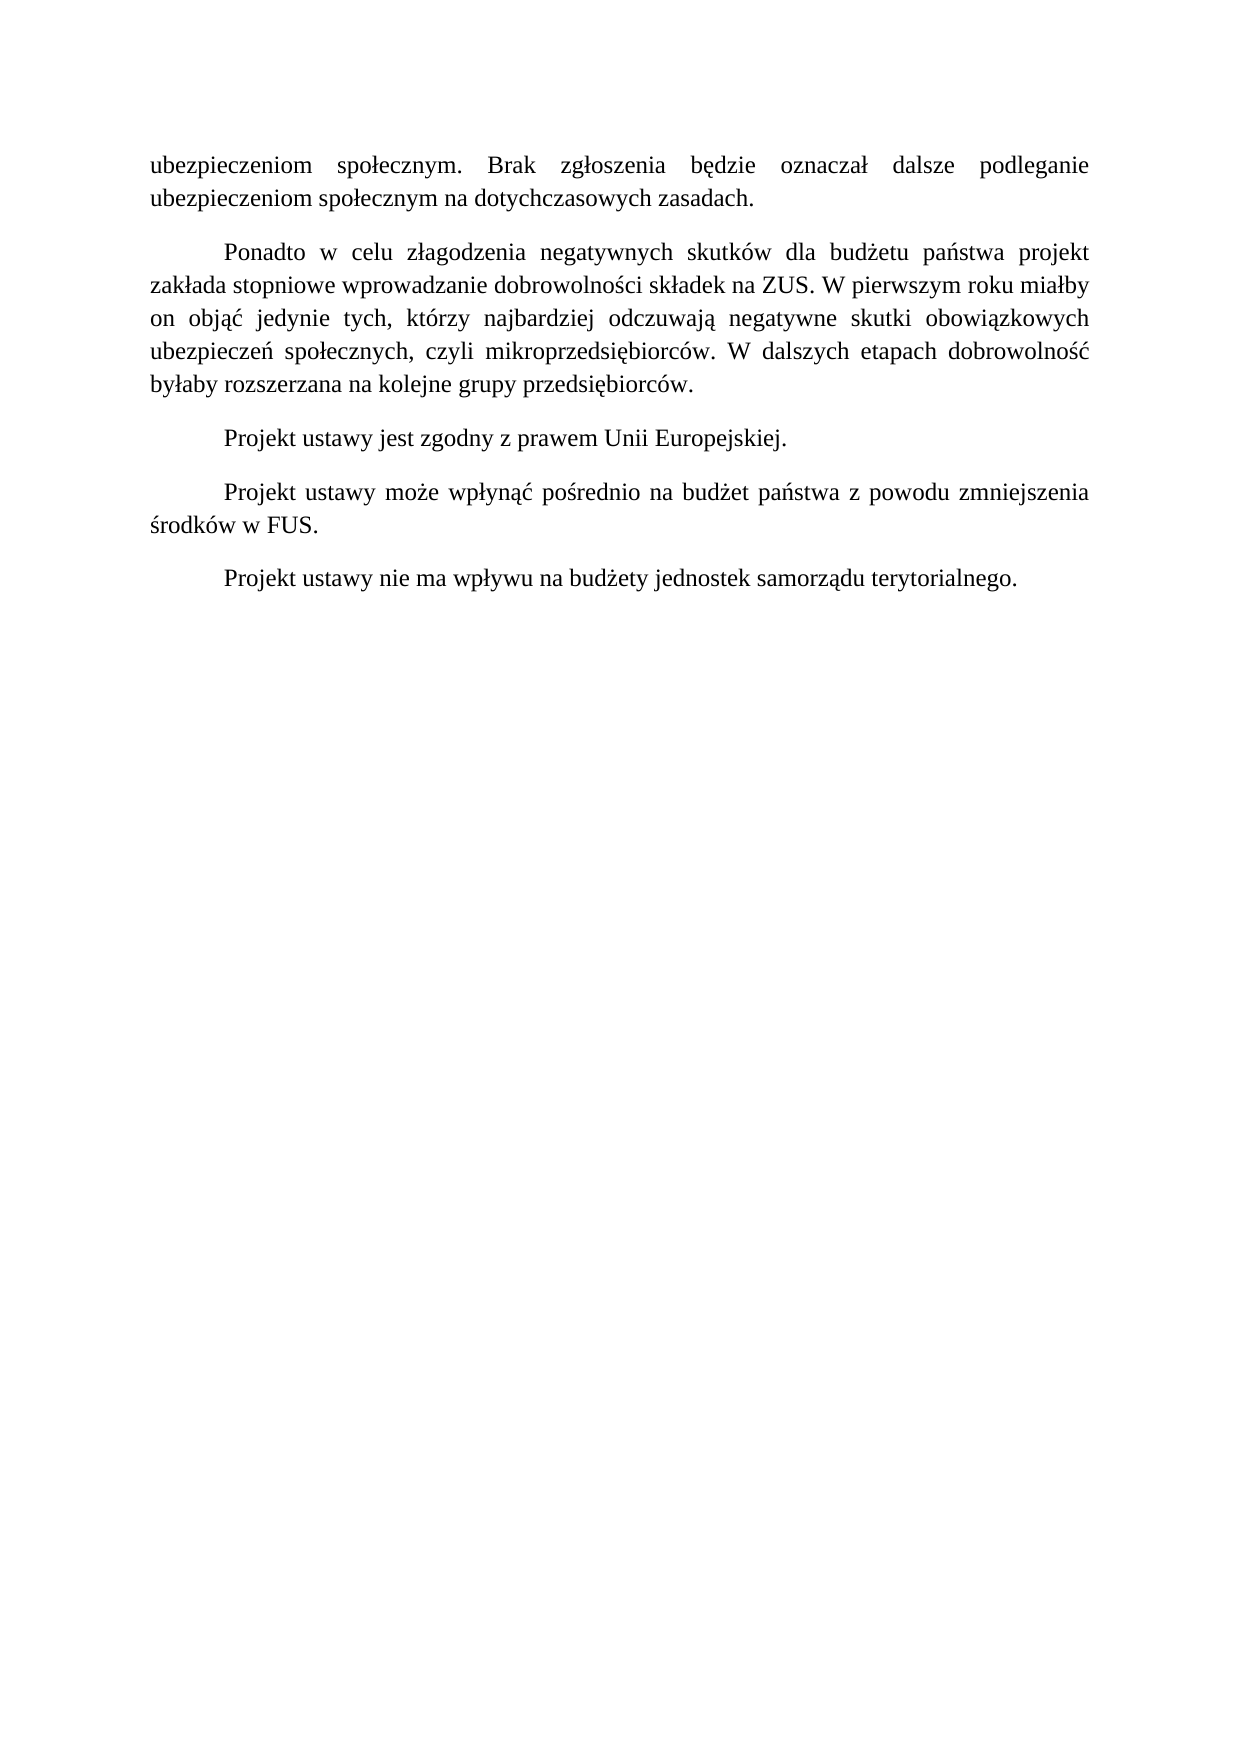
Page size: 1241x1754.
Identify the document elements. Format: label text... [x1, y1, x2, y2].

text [150, 150, 1090, 212]
text Ponadto w celu złagodzenia negatywnych skutków dla budżetu państwa projekt zakłada stopniowe wprowadzanie dobrowolności składek na ZUS. W pierwszym roku miałby on objąć jedynie tych, którzy najbardziej odczuwają negatywne skutki obowiązkowych ubezpieczeń społecznych, czyli mikroprzedsiębiorców. W dalszych etapach dobrowolność byłaby rozszerzana na kolejne grupy przedsiębiorców. [150, 237, 1090, 398]
text Projekt ustawy może wpłynąć pośrednio na budżet państwa z powodu zmniejszenia środków w FUS. [150, 477, 1090, 538]
text Projekt ustawy nie ma wpływu na budżety jednostek samorządu terytorialnego. [150, 563, 1090, 592]
text Projekt ustawy jest zgodny z prawem Unii Europejskiej. [150, 423, 1090, 452]
